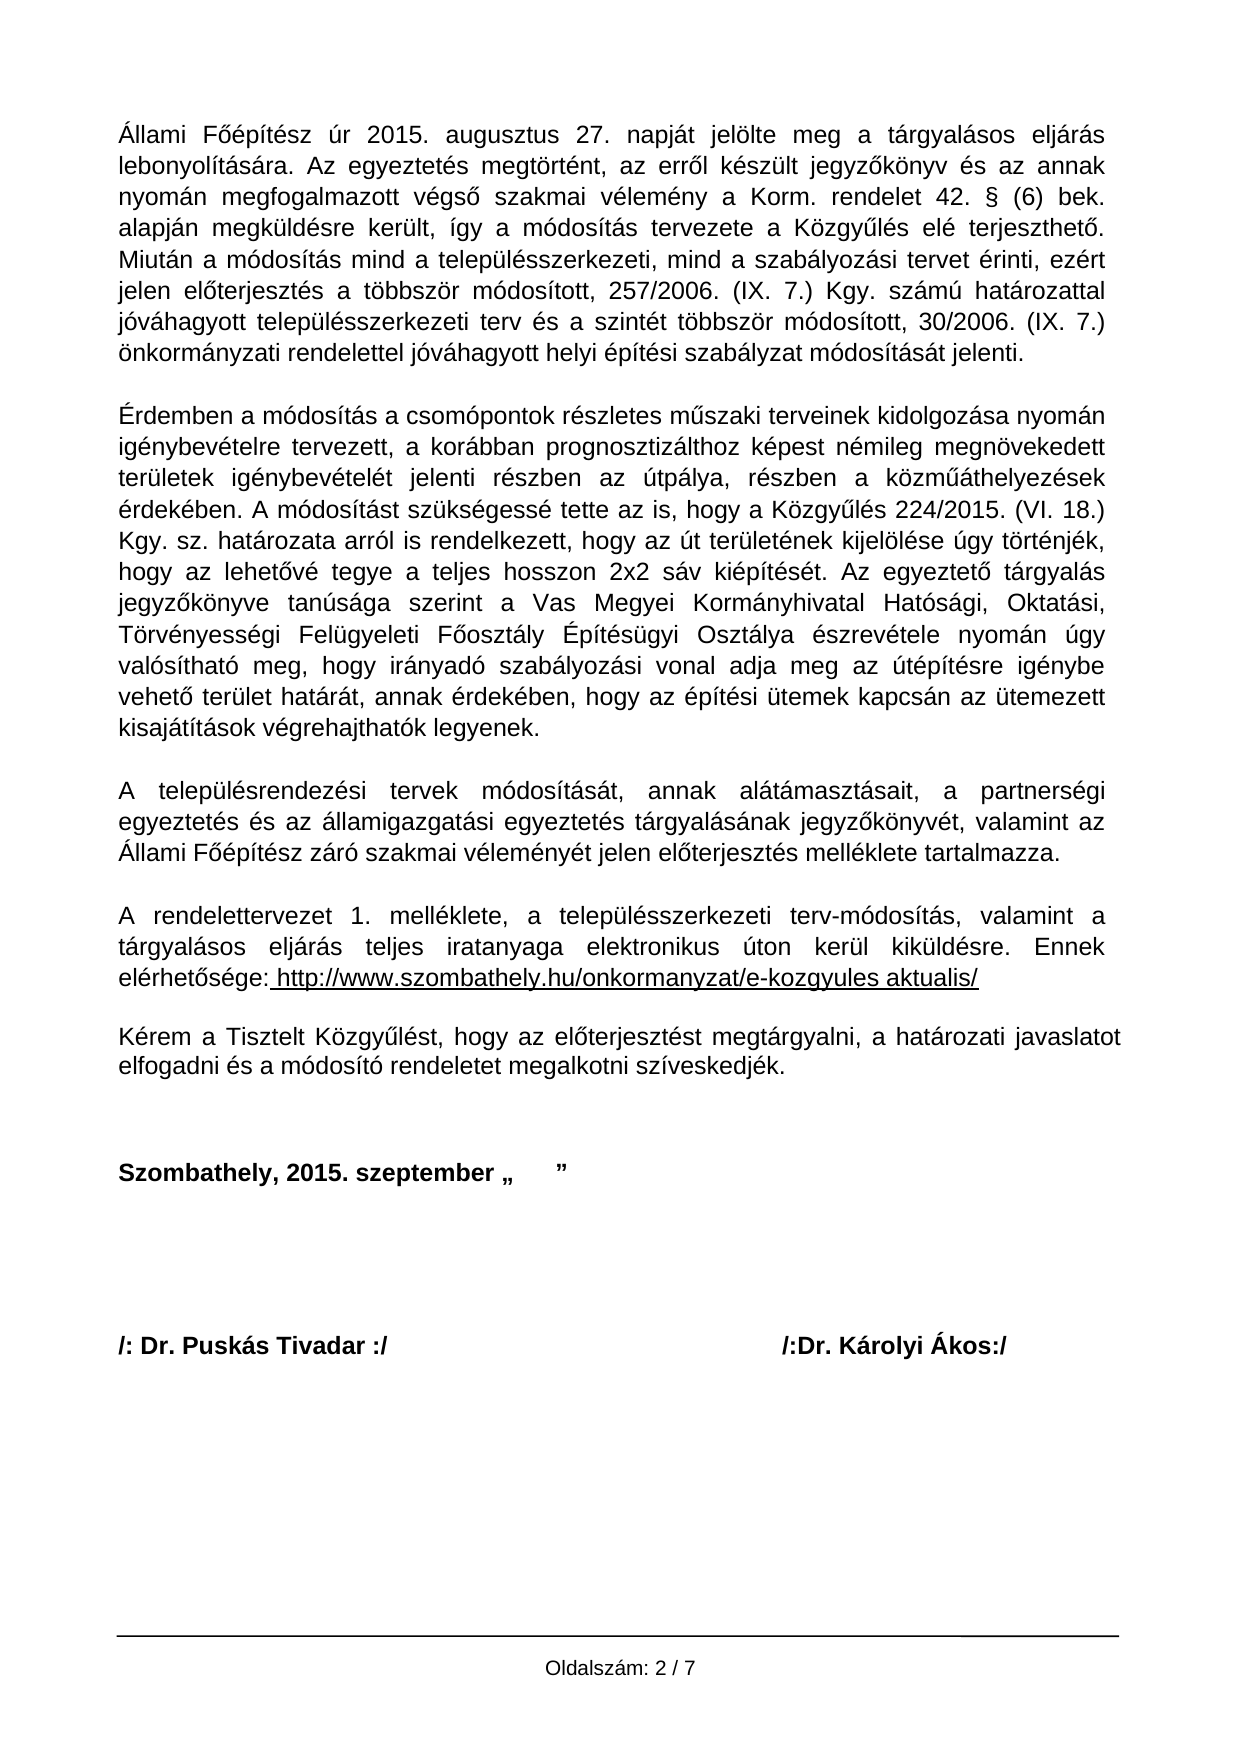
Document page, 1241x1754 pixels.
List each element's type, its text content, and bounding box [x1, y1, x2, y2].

text Kérem a Tisztelt Közgyűlést, hogy az előterjesztést megtárgyalni, a határozati javaslatot elfogadni és a módosító rendeletet megalkotni szíveskedjék. [118, 1022, 1122, 1079]
text Szombathely, 2015. szeptember „ ” [118, 1158, 1122, 1187]
text A rendelettervezet 1. melléklete, a településszerkezeti terv-módosítás, valamint a tárgyalásos eljárás teljes iratanyaga elektronikus úton kerül kiküldésre. Ennek elérhetősége: http://www.szombathely.hu/onkormanyzat/e-kozgyules aktualis/ [118, 899, 1107, 993]
text A településrendezési tervek módosítását, annak alátámasztásait, a partnerségi egyeztetés és az államigazgatási egyeztetés tárgyalásának jegyzőkönyvét, valamint az Állami Főépítész záró szakmai véleményét jelen előterjesztés melléklete tartalmazza. [118, 774, 1107, 868]
text Állami Főépítész úr 2015. augusztus 27. napját jelölte meg a tárgyalásos eljárás lebonyolítására. Az egyeztetés megtörtént, az erről készült jegyzőkönyv és az annak nyomán megfogalmazott végső szakmai vélemény a Korm. rendelet 42. § (6) bek. alapján megküldésre került, így a módosítás tervezete a Közgyűlés elé terjeszthető. Miután a módosítás mind a településszerkezeti, mind a szabályozási tervet érinti, ezért jelen előterjesztés a többször módosított, 257/2006. (IX. 7.) Kgy. számú határozattal jóváhagyott településszerkezeti terv és a szintét többször módosított, 30/2006. (IX. 7.) önkormányzati rendelettel jóváhagyott helyi építési szabályzat módosítását jelenti. [118, 118, 1107, 368]
text Érdemben a módosítás a csomópontok részletes műszaki terveinek kidolgozása nyomán igénybevételre tervezett, a korábban prognosztizálthoz képest némileg megnövekedett területek igénybevételét jelenti részben az útpálya, részben a közműáthelyezések érdekében. A módosítást szükségessé tette az is, hogy a Közgyűlés 224/2015. (VI. 18.) Kgy. sz. határozata arról is rendelkezett, hogy az út területének kijelölése úgy történjék, hogy az lehetővé tegye a teljes hosszon 2x2 sáv kiépítését. Az egyeztető tárgyalás jegyzőkönyve tanúsága szerint a Vas Megyei Kormányhivatal Hatósági, Oktatási, Törvényességi Felügyeleti Főosztály Építésügyi Osztálya észrevétele nyomán úgy valósítható meg, hogy irányadó szabályozási vonal adja meg az útépítésre igénybe vehető terület határát, annak érdekében, hogy az építési ütemek kapcsán az ütemezett kisajátítások végrehajthatók legyenek. [118, 399, 1107, 743]
text /: Dr. Puskás Tivadar :/ /:Dr. Károlyi Ákos:/ [118, 1331, 1122, 1360]
